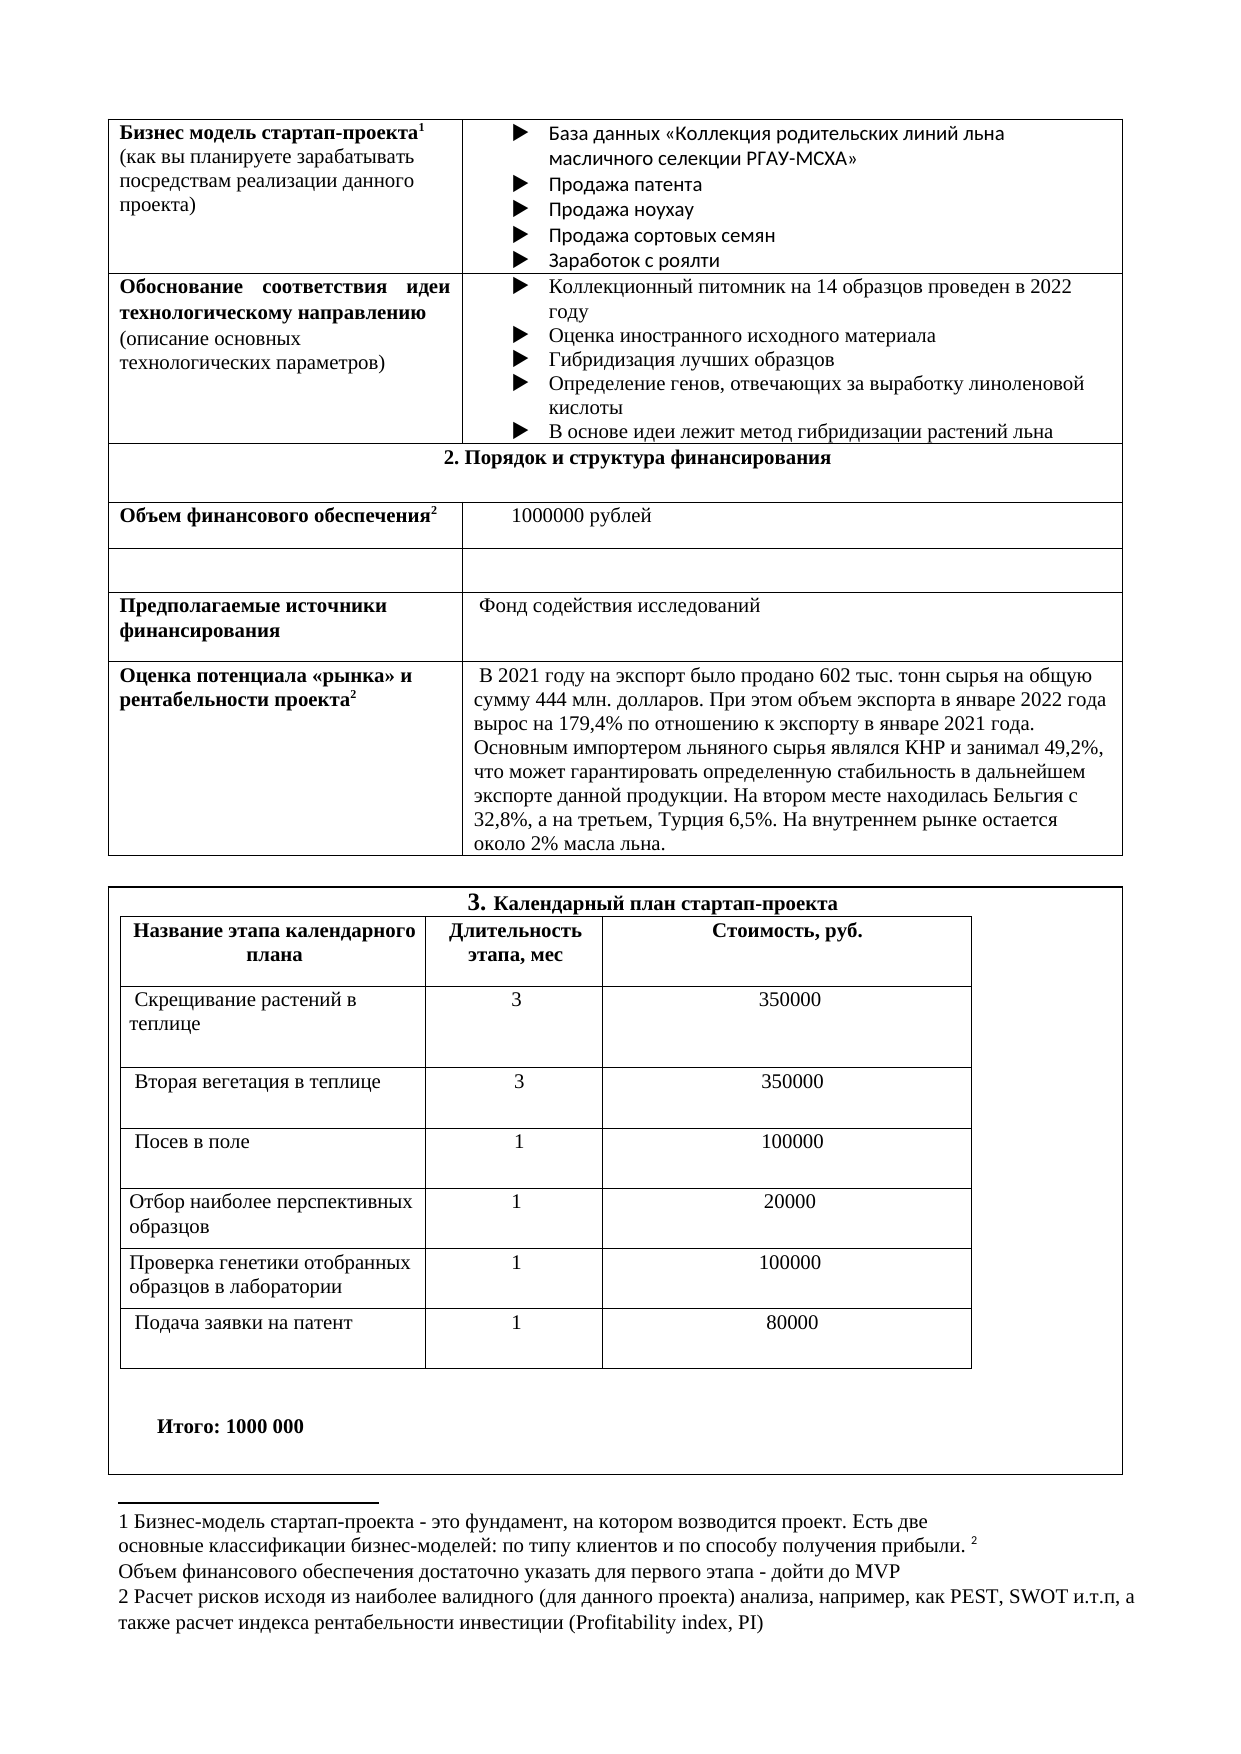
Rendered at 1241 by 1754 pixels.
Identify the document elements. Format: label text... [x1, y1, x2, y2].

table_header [109, 888, 1122, 1474]
table_cell Бизнес модель стартап-проекта (как вы планируете зарабатывать посредствам реализации данного проекта) [109, 120, 462, 273]
table_cell В 2021 году на экспорт было продано 602 тыс. тонн сырья на общую сумму 444 млн. долларов. При этом объем экспорта в январе 2022 года вырос на 179,4% по отношению к экспорту в январе 2021 года. Основным импортером льняного сырья являлся КНР и занимал 49,2%, что может гарантировать определенную стабильность в дальнейшем экспорте данной продукции. На втором месте находилась Бельгия с 32,8%, а на третьем, Турция 6,5%. На внутреннем рынке остается около 2% масла льна. [463, 662, 1122, 855]
table_cell [109, 549, 462, 592]
table_cell Фонд содействия исследований [463, 593, 1122, 661]
table_cell Коллекционный питомник на 14 образцов проведен в 2022 году Оценка иностранного исходного материала Гибридизация лучших образцов Определение генов, отвечающих за выработку линоленовой кислоты В основе идеи лежит метод гибридизации растений льна [463, 274, 1122, 443]
table_cell База данных «Коллекция родительских линий льна масличного селекции РГАУ-МСХА» Продажа патента Продажа ноухау Продажа сортовых семян Заработок с роялти [463, 120, 1122, 273]
table_cell Объем финансового обеспечения2 [109, 503, 462, 548]
table_cell 2. Порядок и структура финансирования [109, 444, 1122, 502]
table_cell Предполагаемые источники финансирования [109, 593, 462, 661]
table_cell Оценка потенциала «рынка» и рентабельности проекта [109, 662, 462, 855]
table_cell [463, 549, 1122, 592]
table_cell Обоснование соответствия идеи технологическому направлению (описание основных технологических параметров) [109, 274, 462, 443]
table_cell 1000000 рублей [463, 503, 1122, 548]
